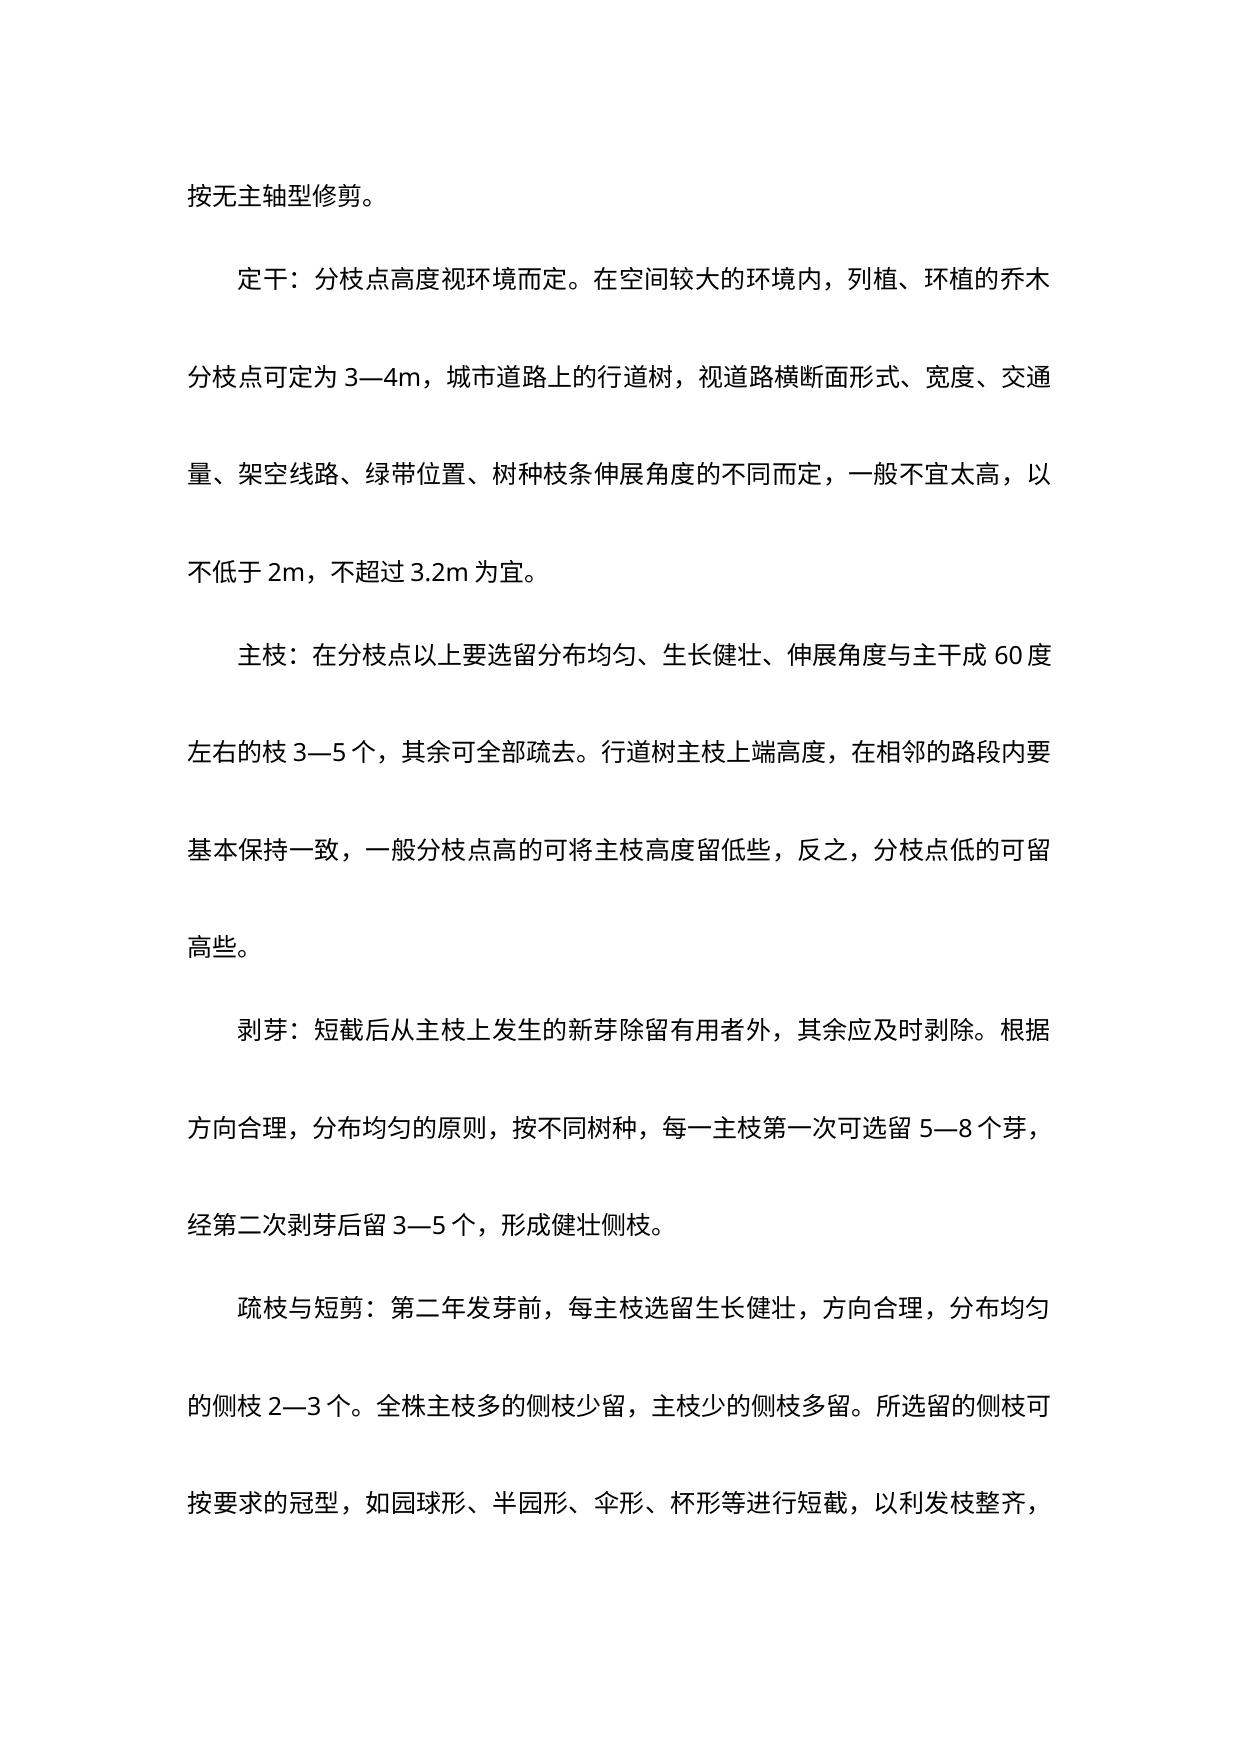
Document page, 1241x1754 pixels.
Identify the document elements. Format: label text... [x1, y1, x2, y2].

text 主枝：在分枝点以上要选留分布均匀、生长健壮、伸展角度与主干成60度左右的枝3—5个，其余可全部疏去。行道树主枝上端高度，在相邻的路段内要基本保持一致，一般分枝点高的可将主枝高度留低些，反之，分枝点低的可留高些。 [187, 621, 1053, 978]
text 剥芽：短截后从主枝上发生的新芽除留有用者外，其余应及时剥除。根据方向合理，分布均匀的原则，按不同树种，每一主枝第一次可选留5—8个芽，经第二次剥芽后留3—5个，形成健壮侧枝。 [187, 996, 1053, 1256]
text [187, 1274, 1053, 1534]
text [187, 162, 1053, 227]
text 定干：分枝点高度视环境而定。在空间较大的环境内，列植、环植的乔木分枝点可定为3—4m，城市道路上的行道树，视道路横断面形式、宽度、交通量、架空线路、绿带位置、树种枝条伸展角度的不同而定，一般不宜太高，以不低于2m，不超过3.2m为宜。 [187, 245, 1053, 603]
